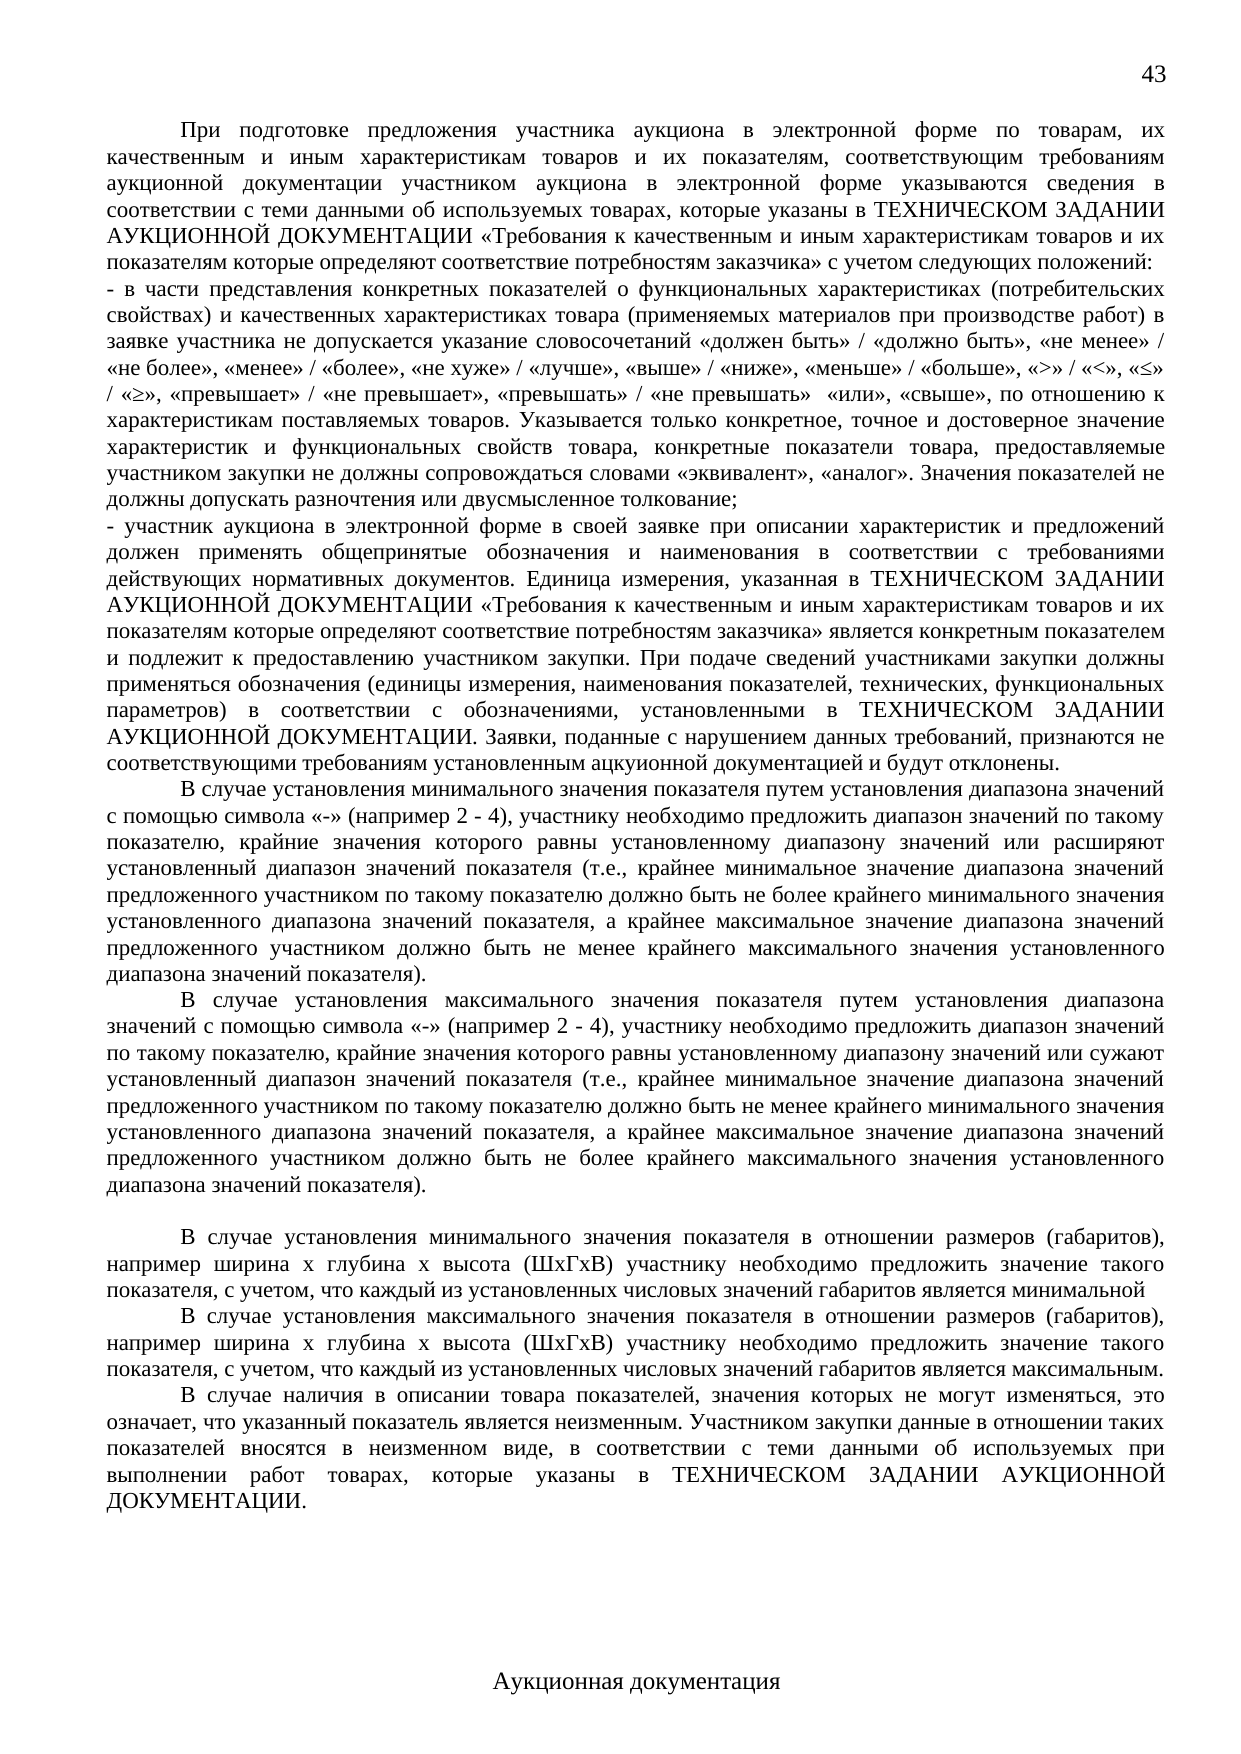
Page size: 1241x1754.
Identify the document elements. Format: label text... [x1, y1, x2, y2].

text В случае установления максимального значения показателя путем установления диапазона значений с помощью символа «-» (например 2 - 4), участнику необходимо предложить диапазон значений по такому показателю, крайние значения которого равны установленному диапазону значений или сужают установленный диапазон значений показателя (т.е., крайнее минимальное значение диапазона значений предложенного участником по такому показателю должно быть не менее крайнего минимального значения установленного диапазона значений показателя, а крайнее максимальное значение диапазона значений предложенного участником должно быть не более крайнего максимального значения установленного диапазона значений показателя). [106, 986, 1166, 1197]
text При подготовке предложения участника аукциона в электронной форме по товарам, их качественным и иным характеристикам товаров и их показателям, соответствующим требованиям аукционной документации участником аукциона в электронной форме указываются сведения в соответствии с теми данными об используемых товарах, которые указаны в ТЕХНИЧЕСКОМ ЗАДАНИИ АУКЦИОННОЙ ДОКУМЕНТАЦИИ «Требования к качественным и иным характеристикам товаров и их показателям которые определяют соответствие потребностям заказчика» с учетом следующих положений: [106, 117, 1166, 275]
text - в части представления конкретных показателей о функциональных характеристиках (потребительских свойствах) и качественных характеристиках товара (применяемых материалов при производстве работ) в заявке участника не допускается указание словосочетаний «должен быть» / «должно быть», «не менее» / «не более», «менее» / «более», «не хуже» / «лучше», «выше» / «ниже», «меньше» / «больше», «>» / «<», «≤» / «≥», «превышает» / «не превышает», «превышать» / «не превышать» «или», «свыше», по отношению к характеристикам поставляемых товаров. Указывается только конкретное, точное и достоверное значение характеристик и функциональных свойств товара, конкретные показатели товара, предоставляемые участником закупки не должны сопровождаться словами «эквивалент», «аналог». Значения показателей не должны допускать разночтения или двусмысленное толкование; [106, 275, 1166, 512]
text В случае установления минимального значения показателя путем установления диапазона значений с помощью символа «-» (например 2 - 4), участнику необходимо предложить диапазон значений по такому показателю, крайние значения которого равны установленному диапазону значений или расширяют установленный диапазон значений показателя (т.е., крайнее минимальное значение диапазона значений предложенного участником по такому показателю должно быть не более крайнего минимального значения установленного диапазона значений показателя, а крайнее максимальное значение диапазона значений предложенного участником должно быть не менее крайнего максимального значения установленного диапазона значений показателя). [106, 775, 1166, 986]
text В случае установления минимального значения показателя в отношении размеров (габаритов), например ширина х глубина х высота (ШхГхВ) участнику необходимо предложить значение такого показателя, с учетом, что каждый из установленных числовых значений габаритов является минимальной [106, 1223, 1166, 1302]
text В случае установления максимального значения показателя в отношении размеров (габаритов), например ширина х глубина х высота (ШхГхВ) участнику необходимо предложить значение такого показателя, с учетом, что каждый из установленных числовых значений габаритов является максимальным. [106, 1302, 1166, 1382]
text - участник аукциона в электронной форме в своей заявке при описании характеристик и предложений должен применять общепринятые обозначения и наименования в соответствии с требованиями действующих нормативных документов. Единица измерения, указанная в ТЕХНИЧЕСКОМ ЗАДАНИИ АУКЦИОННОЙ ДОКУМЕНТАЦИИ «Требования к качественным и иным характеристикам товаров и их показателям которые определяют соответствие потребностям заказчика» является конкретным показателем и подлежит к предоставлению участником закупки. При подаче сведений участниками закупки должны применяться обозначения (единицы измерения, наименования показателей, технических, функциональных параметров) в соответствии с обозначениями, установленными в ТЕХНИЧЕСКОМ ЗАДАНИИ АУКЦИОННОЙ ДОКУМЕНТАЦИИ. Заявки, поданные с нарушением данных требований, признаются не соответствующими требованиям установленным ацкуионной документацией и будут отклонены. [106, 512, 1166, 775]
text В случае наличия в описании товара показателей, значения которых не могут изменяться, это означает, что указанный показатель является неизменным. Участником закупки данные в отношении таких показателей вносятся в неизменном виде, в соответствии с теми данными об используемых при выполнении работ товарах, которые указаны в ТЕХНИЧЕСКОМ ЗАДАНИИ АУКЦИОННОЙ ДОКУМЕНТАЦИИ. [106, 1382, 1166, 1513]
